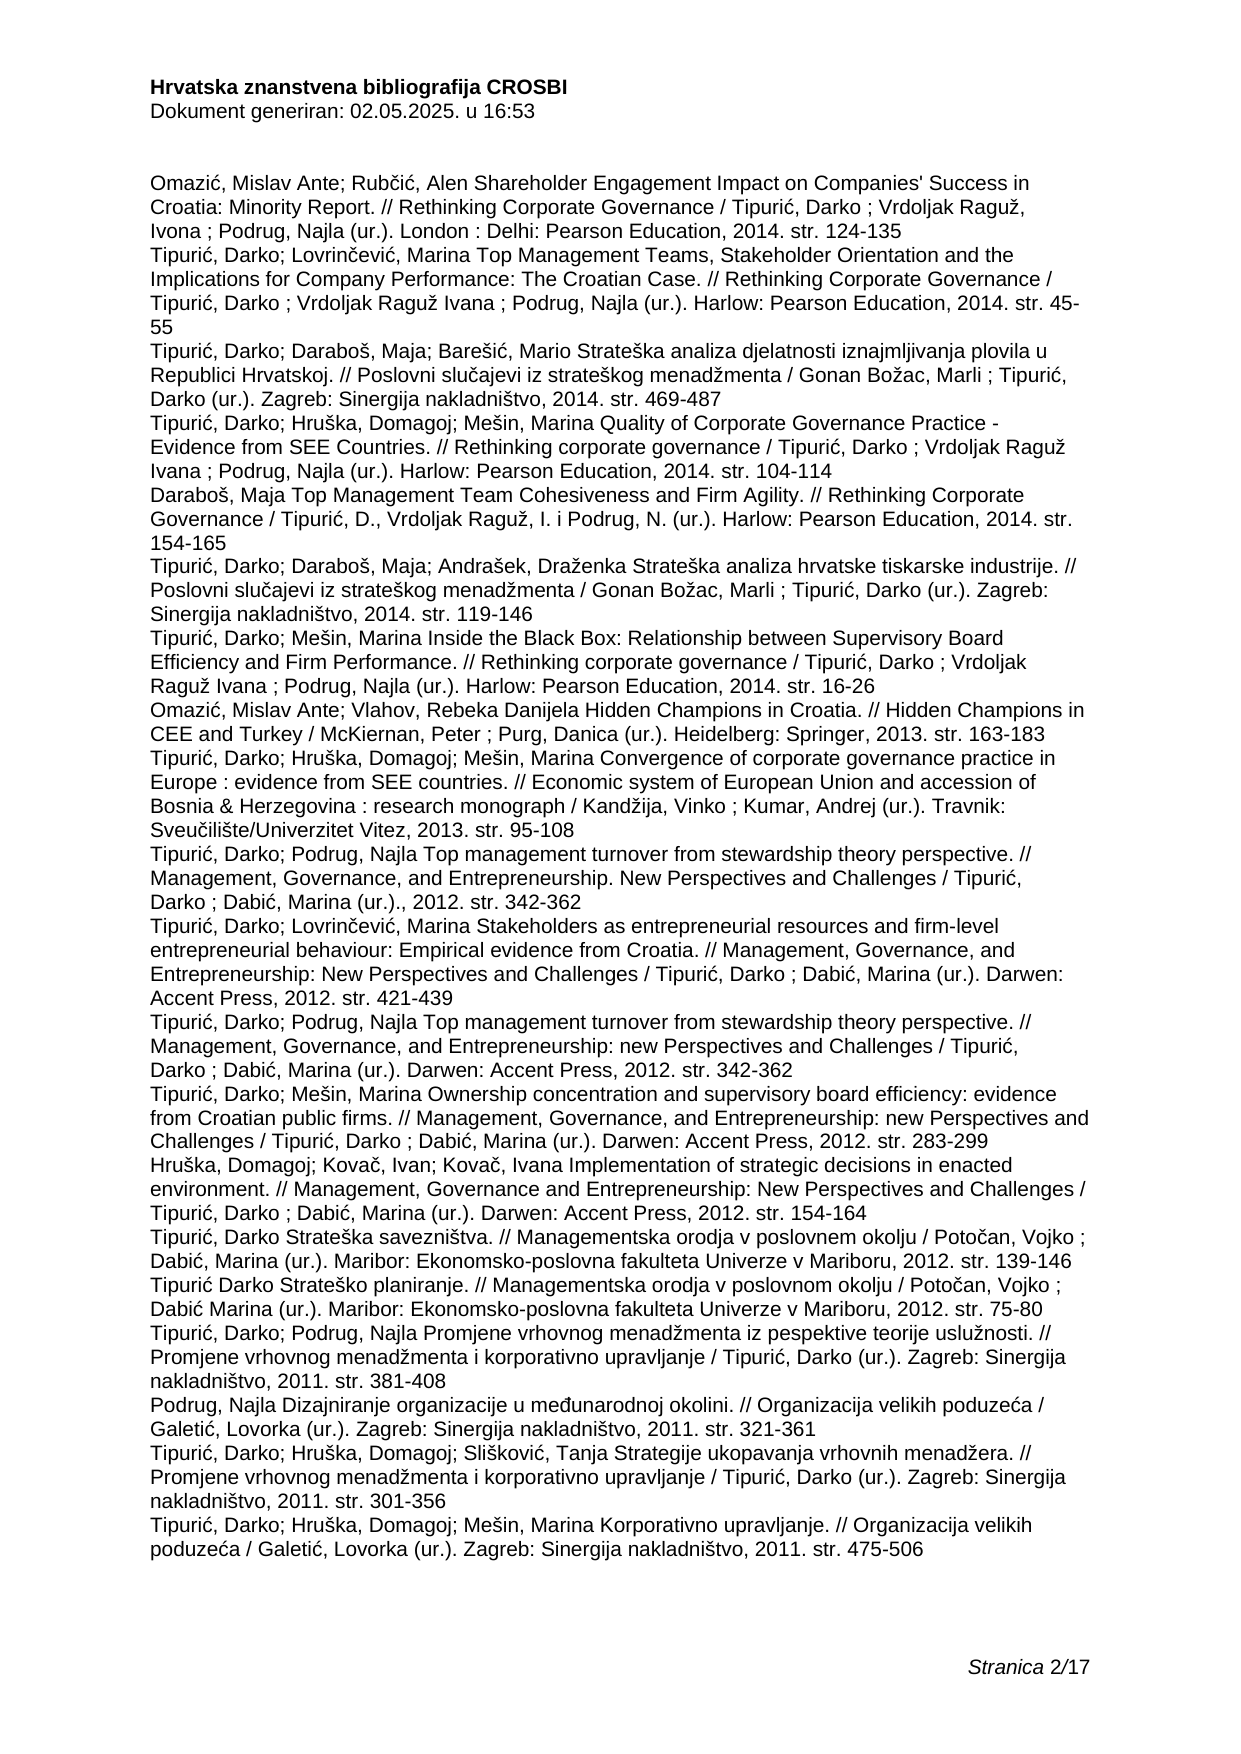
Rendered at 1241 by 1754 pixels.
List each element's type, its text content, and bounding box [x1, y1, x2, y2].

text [150, 1513, 1090, 1561]
text Omazić, Mislav Ante; Vlahov, Rebeka Danijela [150, 698, 1090, 746]
text Tipurić, Darko; Podrug, Najla [150, 842, 1090, 914]
text Tipurić, Darko; Hruška, Domagoj; Slišković, Tanja [150, 1441, 1090, 1513]
text Tipurić, Darko; Podrug, Najla [150, 1009, 1090, 1081]
text Tipurić, Darko; Hruška, Domagoj; Mešin, Marina [150, 411, 1090, 482]
text Tipurić, Darko [150, 1225, 1090, 1273]
text Tipurić, Darko; Daraboš, Maja; Barešić, Mario [150, 339, 1090, 411]
text Tipurić Darko [150, 1273, 1090, 1321]
text Tipurić, Darko; Mešin, Marina [150, 626, 1090, 698]
text Hruška, Domagoj; Kovač, Ivan; Kovač, Ivana [150, 1153, 1090, 1225]
text Tipurić, Darko; Hruška, Domagoj; Mešin, Marina [150, 746, 1090, 842]
text Tipurić, Darko; Mešin, Marina [150, 1081, 1090, 1153]
text Tipurić, Darko; Daraboš, Maja; Andrašek, Draženka [150, 554, 1090, 626]
text Tipurić, Darko; Podrug, Najla [150, 1321, 1090, 1393]
text Tipurić, Darko; Lovrinčević, Marina [150, 243, 1090, 339]
text Podrug, Najla [150, 1393, 1090, 1441]
text Tipurić, Darko; Lovrinčević, Marina [150, 914, 1090, 1009]
text Daraboš, Maja [150, 482, 1090, 554]
text Omazić, Mislav Ante; Rubčić, Alen [150, 171, 1090, 243]
